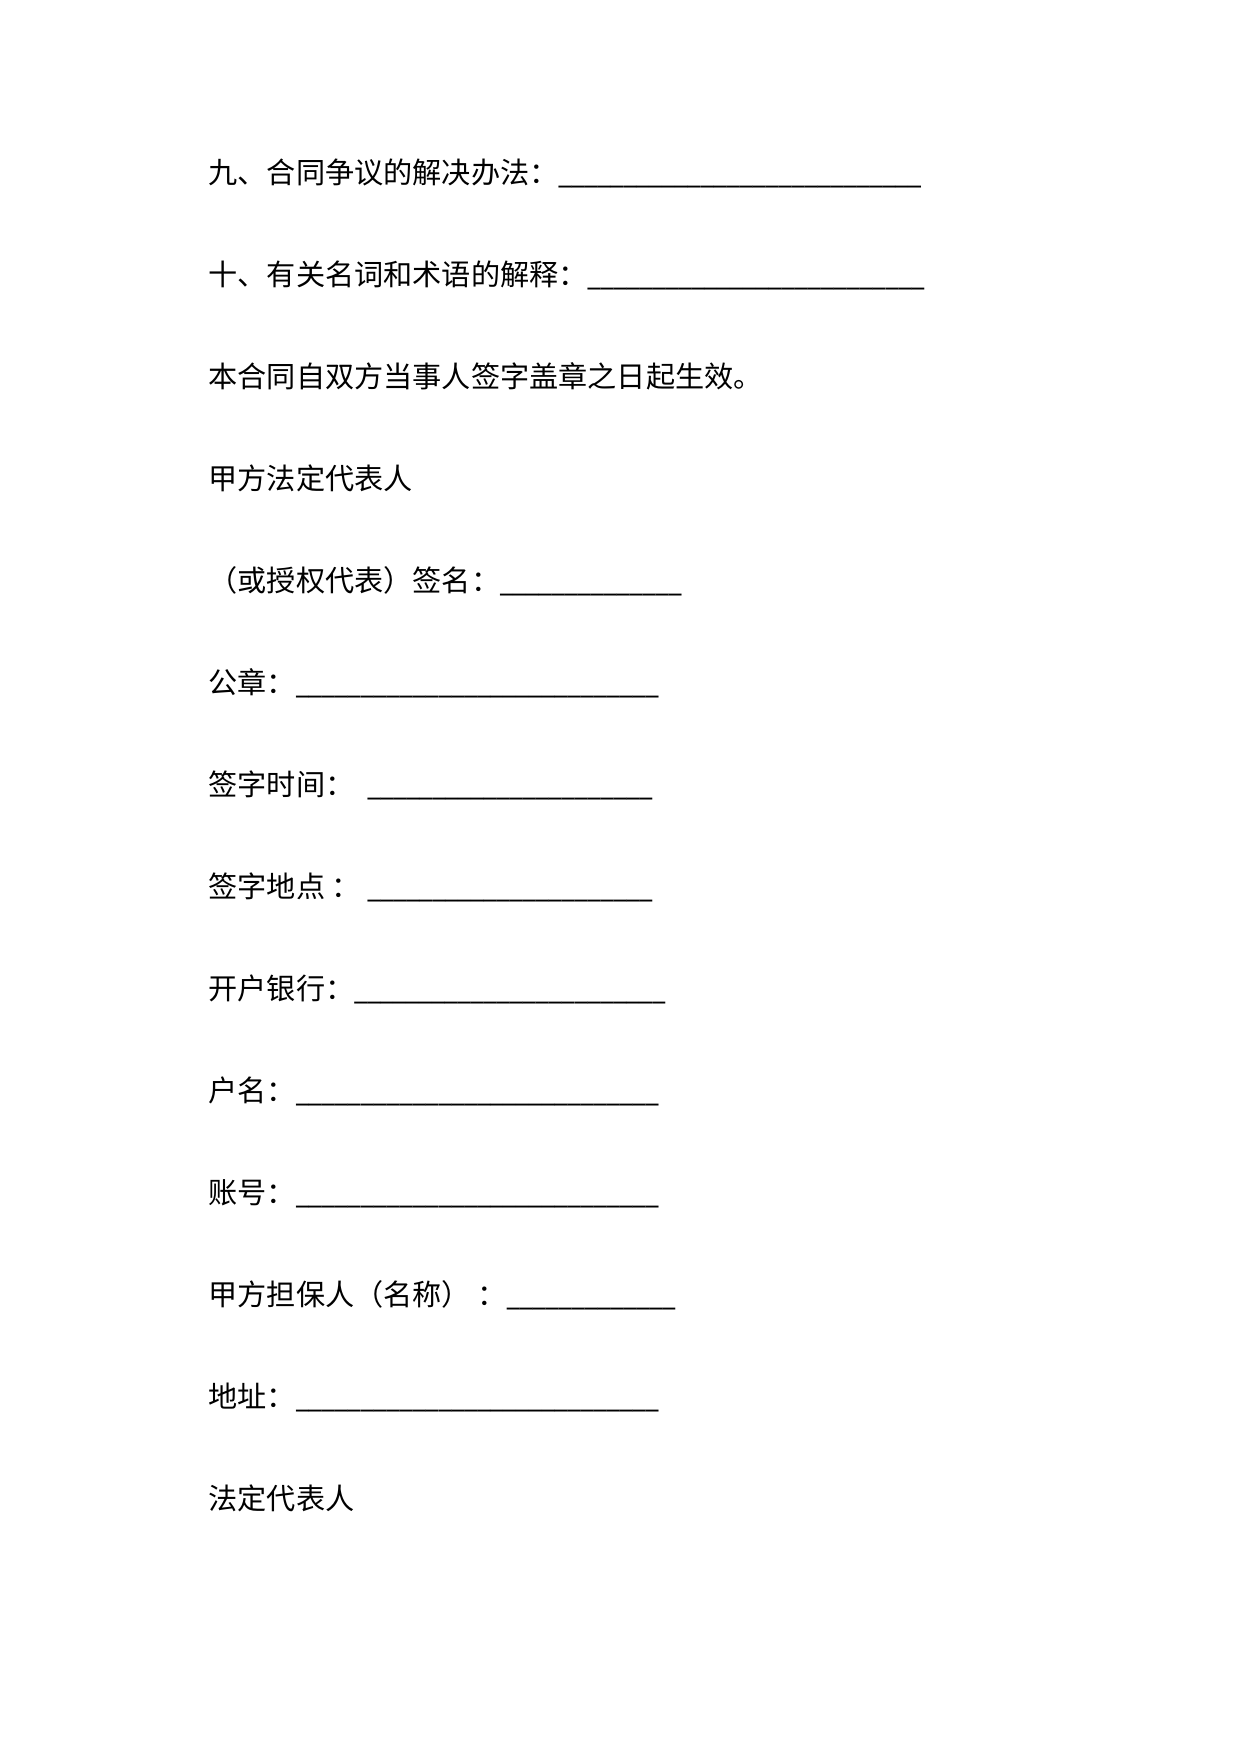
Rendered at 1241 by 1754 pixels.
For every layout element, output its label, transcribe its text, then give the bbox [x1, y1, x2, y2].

text 公章：____________________________ [150, 659, 1090, 702]
text 签字时间： ______________________ [150, 761, 1090, 804]
text 本合同自双方当事人签字盖章之日起生效。 [150, 354, 1090, 396]
text 法定代表人 [150, 1475, 1090, 1518]
text （或授权代表）签名：______________ [150, 557, 1090, 600]
text 甲方法定代表人 [150, 456, 1090, 498]
text 户名：____________________________ [150, 1067, 1090, 1110]
text 开户银行：________________________ [150, 965, 1090, 1008]
text 账号：____________________________ [150, 1169, 1090, 1212]
text 十、有关名词和术语的解释：__________________________ [150, 252, 1090, 294]
text 甲方担保人（名称） ：_____________ [150, 1271, 1090, 1314]
text 九、合同争议的解决办法：____________________________ [150, 150, 1090, 192]
text 地址：____________________________ [150, 1373, 1090, 1416]
text 签字地点 ： ______________________ [150, 863, 1090, 906]
